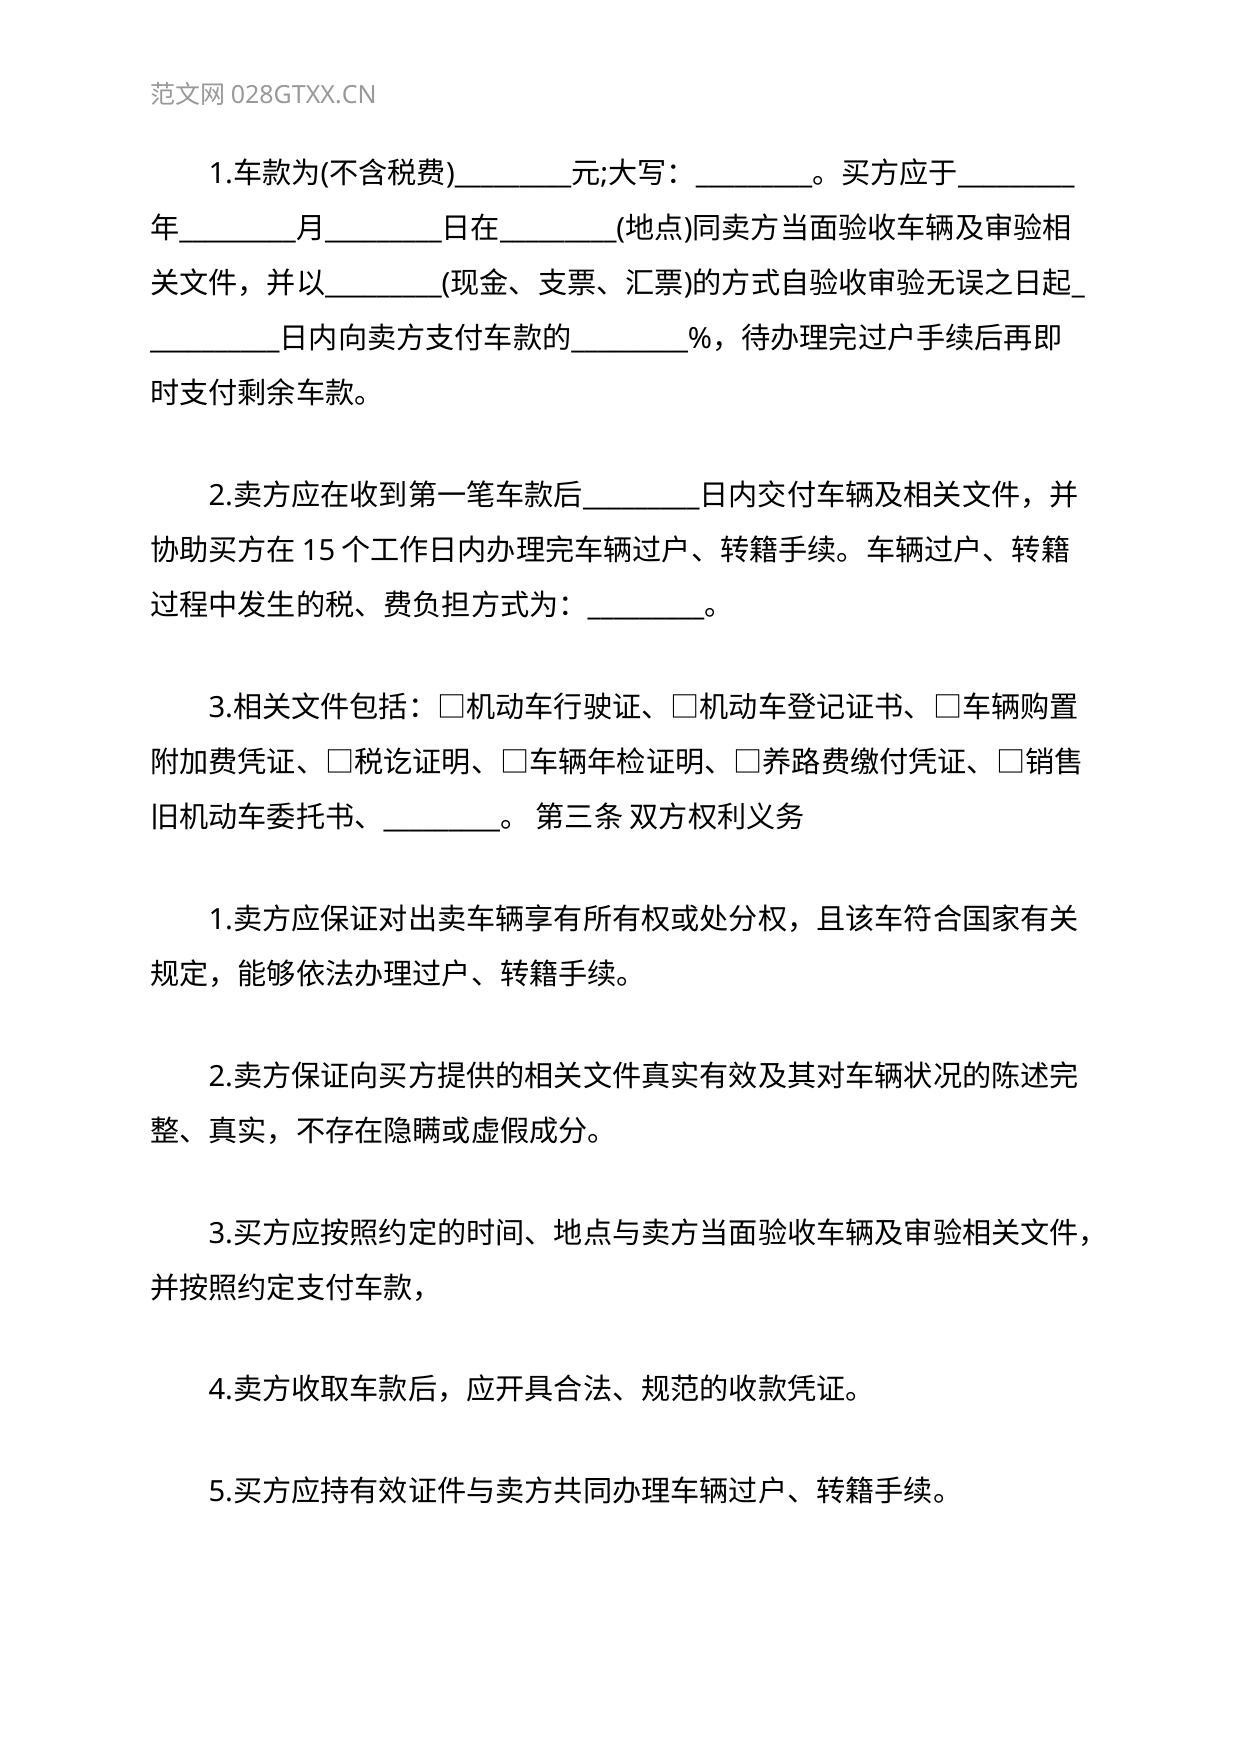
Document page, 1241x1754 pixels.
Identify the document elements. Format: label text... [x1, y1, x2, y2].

text 1.车款为(不含税费)_________元;大写：_________。买方应于_________年_________月_________日在_________(地点)同卖方当面验收车辆及审验相关文件，并以_________(现金、支票、汇票)的方式自验收审验无误之日起___________日内向卖方支付车款的_________%，待办理完过户手续后再即时支付剩余车款。 [150, 150, 1090, 412]
text 3.相关文件包括：□机动车行驶证、□机动车登记证书、□车辆购置附加费凭证、□税讫证明、□车辆年检证明、□养路费缴付凭证、□销售旧机动车委托书、_________。 第三条 双方权利义务 [150, 684, 1090, 836]
text 4.卖方收取车款后，应开具合法、规范的收款凭证。 [150, 1366, 1090, 1408]
text 2.卖方保证向买方提供的相关文件真实有效及其对车辆状况的陈述完整、真实，不存在隐瞒或虚假成分。 [150, 1052, 1090, 1150]
text 5.买方应持有效证件与卖方共同办理车辆过户、转籍手续。 [150, 1468, 1090, 1510]
text 3.买方应按照约定的时间、地点与卖方当面验收车辆及审验相关文件，并按照约定支付车款， [150, 1209, 1090, 1306]
text 1.卖方应保证对出卖车辆享有所有权或处分权，且该车符合国家有关规定，能够依法办理过户、转籍手续。 [150, 896, 1090, 993]
text 2.卖方应在收到第一笔车款后_________日内交付车辆及相关文件，并协助买方在15个工作日内办理完车辆过户、转籍手续。车辆过户、转籍过程中发生的税、费负担方式为：_________。 [150, 472, 1090, 624]
